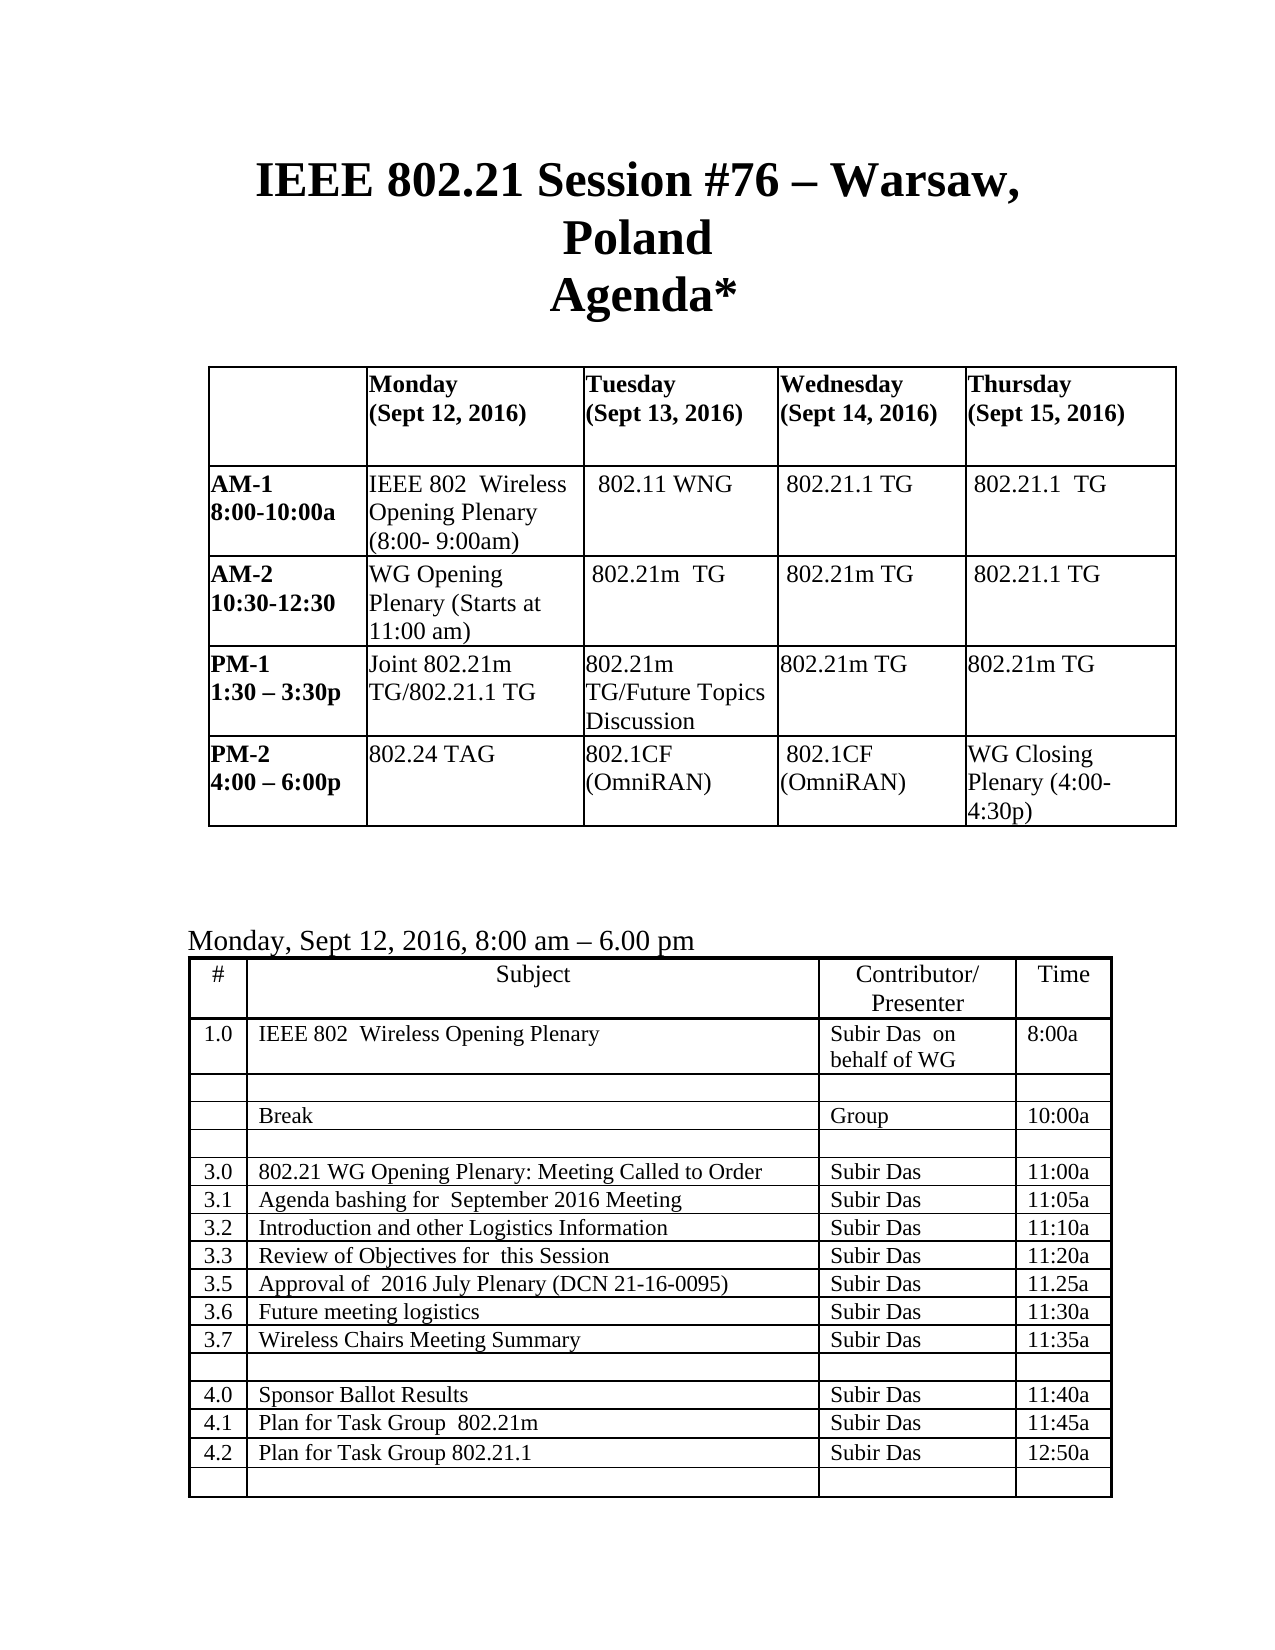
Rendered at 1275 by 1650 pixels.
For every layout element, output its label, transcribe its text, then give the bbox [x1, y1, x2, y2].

table_cell Subir Das [820, 1382, 1015, 1408]
table_cell 802.21.1 TG [967, 557, 1175, 645]
table_cell [820, 1130, 1015, 1157]
table_cell 3.6 [191, 1298, 246, 1324]
table_cell Subir Das [820, 1410, 1015, 1437]
table_cell 802.24 TAG [368, 737, 583, 825]
table_cell Joint 802.21m TG/802.21.1 TG [368, 647, 583, 735]
table_cell [191, 1354, 246, 1380]
table_cell [820, 1468, 1015, 1496]
table_cell 802.11 WNG [585, 467, 777, 555]
table_cell [1017, 1354, 1110, 1380]
table_cell 12:50a [1017, 1439, 1110, 1467]
table_cell [191, 1130, 246, 1157]
table_cell PM-1 1:30 – 3:30p [210, 647, 366, 735]
table_cell 11:00a [1017, 1158, 1110, 1184]
table_cell Wireless Chairs Meeting Summary [248, 1326, 818, 1352]
table_cell 3.7 [191, 1326, 246, 1352]
table_cell Introduction and other Logistics Information [248, 1214, 818, 1240]
table_cell 802.21.1 TG [779, 467, 965, 555]
table_cell [1017, 1468, 1110, 1496]
table_cell Approval of 2016 July Plenary (DCN 21-16-0095) [248, 1270, 818, 1296]
table_cell WG Closing Plenary (4:00- 4:30p) [967, 737, 1175, 825]
table_cell 11:35a [1017, 1326, 1110, 1352]
table_cell AM-2 10:30-12:30 [210, 557, 366, 645]
table_cell 802.21m TG [585, 557, 777, 645]
table_cell Subir Das [820, 1242, 1015, 1268]
table_cell 802.21m TG [779, 557, 965, 645]
table_cell Agenda bashing for September 2016 Meeting [248, 1186, 818, 1212]
table_cell [1017, 1075, 1110, 1101]
table_cell 8:00a [1017, 1020, 1110, 1073]
table_header Thursday (Sept 15, 2016) [967, 368, 1175, 465]
table_cell Group [820, 1102, 1015, 1129]
table_header Contributor/Presenter [820, 960, 1015, 1017]
table_cell 802.21 WG Opening Plenary: Meeting Called to Order [248, 1158, 818, 1184]
table_cell Sponsor Ballot Results [248, 1382, 818, 1408]
table_cell 11:30a [1017, 1298, 1110, 1324]
table_cell PM-2 4:00 – 6:00p [210, 737, 366, 825]
table_cell 802.21.1 TG [967, 467, 1175, 555]
table_cell 3.1 [191, 1186, 246, 1212]
table_cell [820, 1354, 1015, 1380]
table_cell IEEE 802 Wireless Opening Plenary [248, 1020, 818, 1073]
table_cell [248, 1354, 818, 1380]
table_cell 11:05a [1017, 1186, 1110, 1212]
table_cell 11:20a [1017, 1242, 1110, 1268]
table_cell Subir Das [820, 1214, 1015, 1240]
table_header # [191, 960, 246, 1017]
table_cell 802.21m TG [779, 647, 965, 735]
table_cell Future meeting logistics [248, 1298, 818, 1324]
table_cell [191, 1075, 246, 1101]
table_cell 11.25a [1017, 1270, 1110, 1296]
table_cell 11:45a [1017, 1410, 1110, 1437]
table_cell Plan for Task Group 802.21m [248, 1410, 818, 1437]
table_header Subject [248, 960, 818, 1017]
table_header Tuesday (Sept 13, 2016) [585, 368, 777, 465]
text Agenda* [187, 265, 1087, 322]
table_cell 11:40a [1017, 1382, 1110, 1408]
table_cell WG Opening Plenary (Starts at 11:00 am) [368, 557, 583, 645]
table_cell Subir Das [820, 1326, 1015, 1352]
table_cell Subir Das [820, 1439, 1015, 1467]
table_cell [248, 1468, 818, 1496]
table_cell Plan for Task Group 802.21.1 [248, 1439, 818, 1467]
table_cell 1.0 [191, 1020, 246, 1073]
table_cell [191, 1102, 246, 1129]
table_header Time [1017, 960, 1110, 1017]
table_cell 4.1 [191, 1410, 246, 1437]
table_cell 11:10a [1017, 1214, 1110, 1240]
table_cell 802.21m TG [967, 647, 1175, 735]
table_cell [820, 1075, 1015, 1101]
table_cell 3.2 [191, 1214, 246, 1240]
table_cell Subir Das [820, 1186, 1015, 1212]
table_cell 3.0 [191, 1158, 246, 1184]
table_cell Subir Das [820, 1270, 1015, 1296]
table_cell 4.2 [191, 1439, 246, 1467]
table_cell 3.5 [191, 1270, 246, 1296]
table_cell Subir Das on behalf of WG [820, 1020, 1015, 1073]
table_cell Subir Das [820, 1158, 1015, 1184]
text Monday, Sept 12, 2016, 8:00 am – 6.00 pm [187, 923, 1087, 956]
table_cell [248, 1130, 818, 1157]
table_cell Subir Das [820, 1298, 1015, 1324]
text IEEE 802.21 Session #76 – Warsaw, Poland [187, 150, 1087, 265]
table_cell [191, 1468, 246, 1496]
table_cell AM-1 8:00-10:00a [210, 467, 366, 555]
table_cell 802.21m TG/Future Topics Discussion [585, 647, 777, 735]
table_cell 3.3 [191, 1242, 246, 1268]
table_cell 802.1CF (OmniRAN) [779, 737, 965, 825]
table_cell Break [248, 1102, 818, 1129]
table_header [210, 368, 366, 465]
table_cell [1017, 1130, 1110, 1157]
table_cell 802.1CF (OmniRAN) [585, 737, 777, 825]
table_header Monday (Sept 12, 2016) [368, 368, 583, 465]
table_cell 10:00a [1017, 1102, 1110, 1129]
table_header Wednesday (Sept 14, 2016) [779, 368, 965, 465]
table_cell IEEE 802 Wireless Opening Plenary (8:00- 9:00am) [368, 467, 583, 555]
table_cell 4.0 [191, 1382, 246, 1408]
table_cell [248, 1075, 818, 1101]
table_cell Review of Objectives for this Session [248, 1242, 818, 1268]
